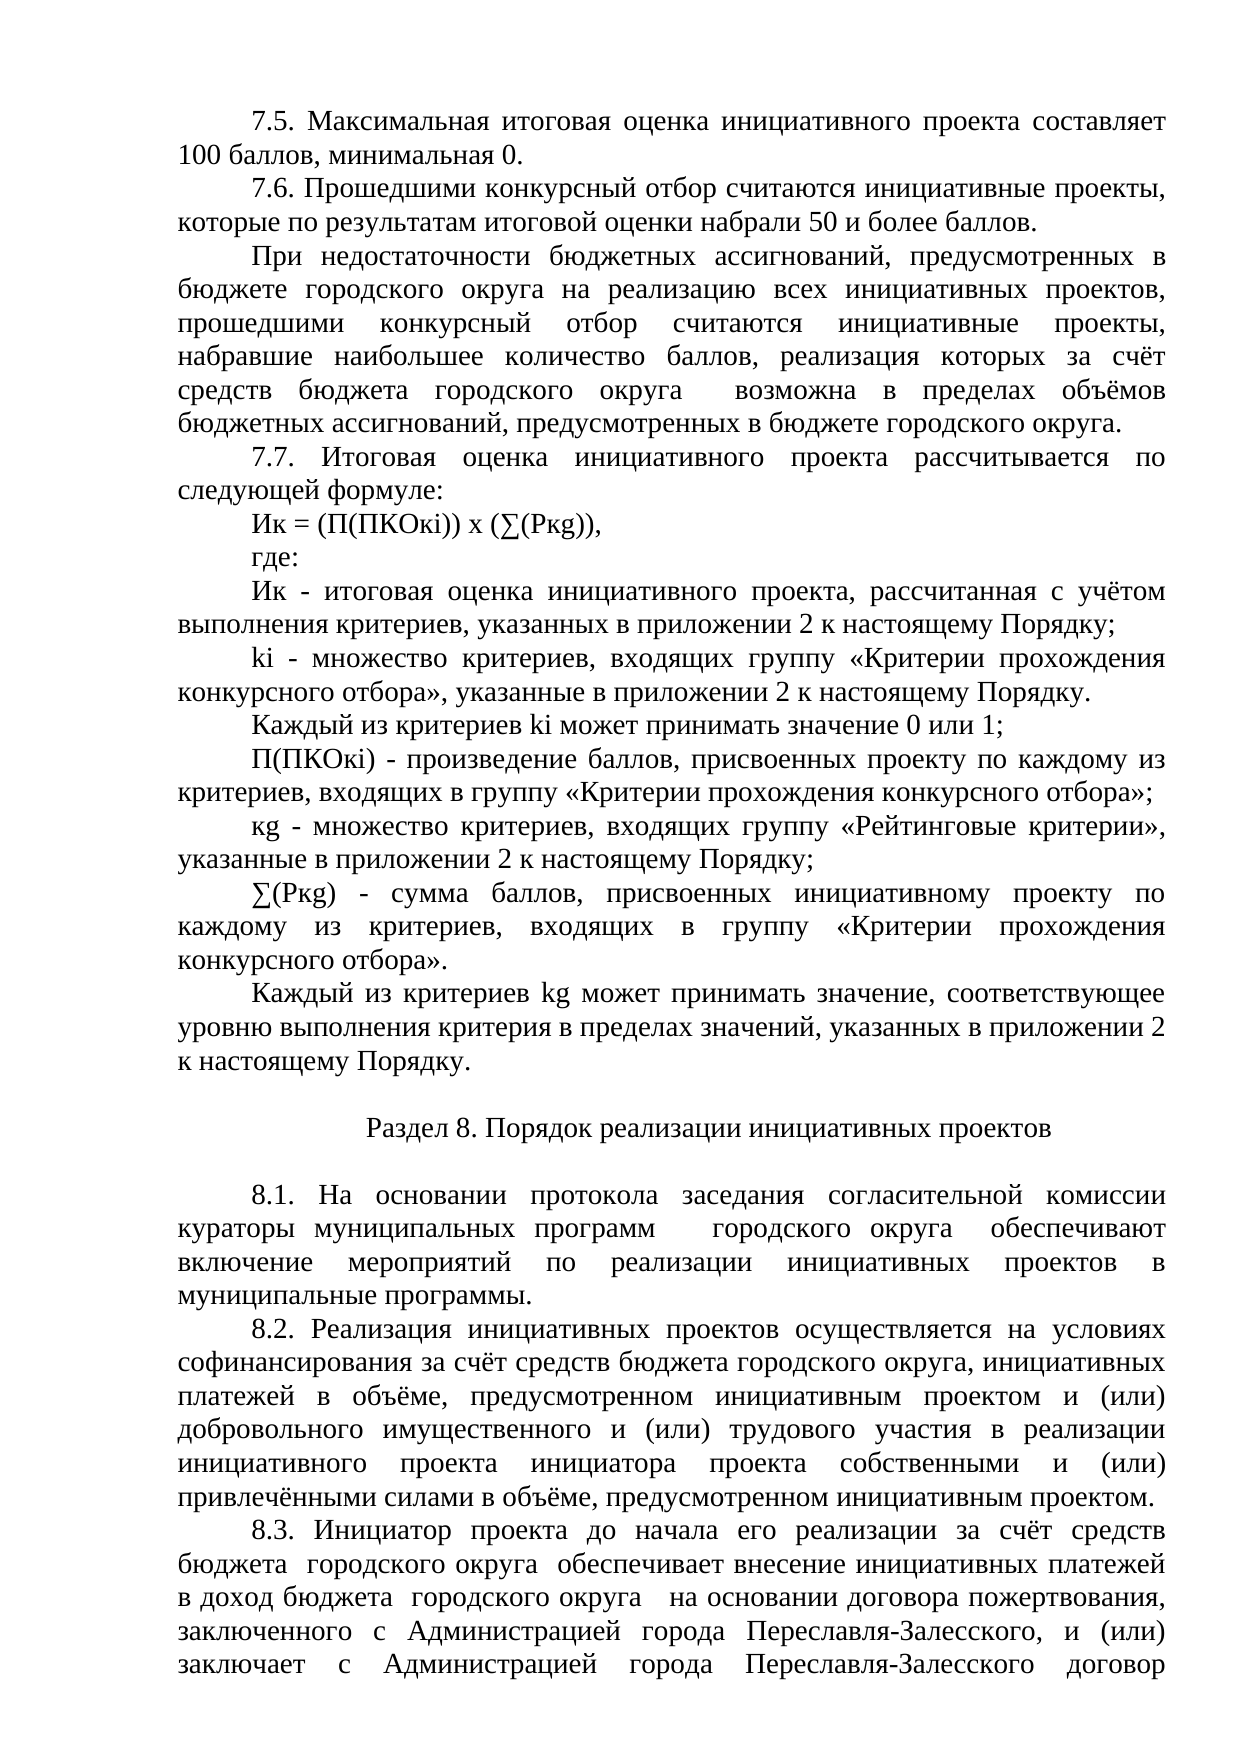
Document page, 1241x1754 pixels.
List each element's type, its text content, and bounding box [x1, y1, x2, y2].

text 8.1. На основании протокола заседания согласительной комиссии кураторы муниципальных программ городского округа обеспечивают включение мероприятий по реализации инициативных проектов в муниципальные программы. [177, 1177, 1167, 1311]
text где: [177, 539, 1167, 573]
text кg - множество критериев, входящих группу «Рейтинговые критерии», указанные в приложении 2 к настоящему Порядку; [177, 808, 1167, 875]
text Ик - итоговая оценка инициативного проекта, рассчитанная с учётом выполнения критериев, указанных в приложении 2 к настоящему Порядку; [177, 573, 1167, 640]
text ∑(Ркg) - сумма баллов, присвоенных инициативному проекту по каждому из критериев, входящих в группу «Критерии прохождения конкурсного отбора». [177, 875, 1167, 976]
text Ик = (П(ПКОкi)) х (∑(Ркg)), [177, 506, 1167, 539]
text П(ПКОкi) - произведение баллов, присвоенных проекту по каждому из критериев, входящих в группу «Критерии прохождения конкурсного отбора»; [177, 741, 1167, 808]
text ki - множество критериев, входящих группу «Критерии прохождения конкурсного отбора», указанные в приложении 2 к настоящему Порядку. [177, 640, 1167, 707]
text При недостаточности бюджетных ассигнований, предусмотренных в бюджете городского округа на реализацию всех инициативных проектов, прошедшими конкурсный отбор считаются инициативные проекты, набравшие наибольшее количество баллов, реализация которых за счёт средств бюджета городского округа возможна в пределах объёмов бюджетных ассигнований, предусмотренных в бюджете городского округа. [177, 238, 1167, 439]
text 7.7. Итоговая оценка инициативного проекта рассчитывается по следующей формуле: [177, 439, 1167, 506]
text Раздел 8. Порядок реализации инициативных проектов [177, 1110, 1167, 1143]
text 8.2. Реализация инициативных проектов осуществляется на условиях софинансирования за счёт средств бюджета городского округа, инициативных платежей в объёме, предусмотренном инициативным проектом и (или) добровольного имущественного и (или) трудового участия в реализации инициативного проекта инициатора проекта собственными и (или) привлечёнными силами в объёме, предусмотренном инициативным проектом. [177, 1311, 1167, 1512]
text Каждый из критериев kg может принимать значение, соответствующее уровню выполнения критерия в пределах значений, указанных в приложении 2 к настоящему Порядку. [177, 976, 1167, 1076]
text Каждый из критериев ki может принимать значение 0 или 1; [177, 707, 1167, 741]
text 7.5. Максимальная итоговая оценка инициативного проекта составляет 100 баллов, минимальная 0. [177, 103, 1167, 171]
text 7.6. Прошедшими конкурсный отбор считаются инициативные проекты, которые по результатам итоговой оценки набрали 50 и более баллов. [177, 171, 1167, 238]
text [177, 1512, 1167, 1680]
